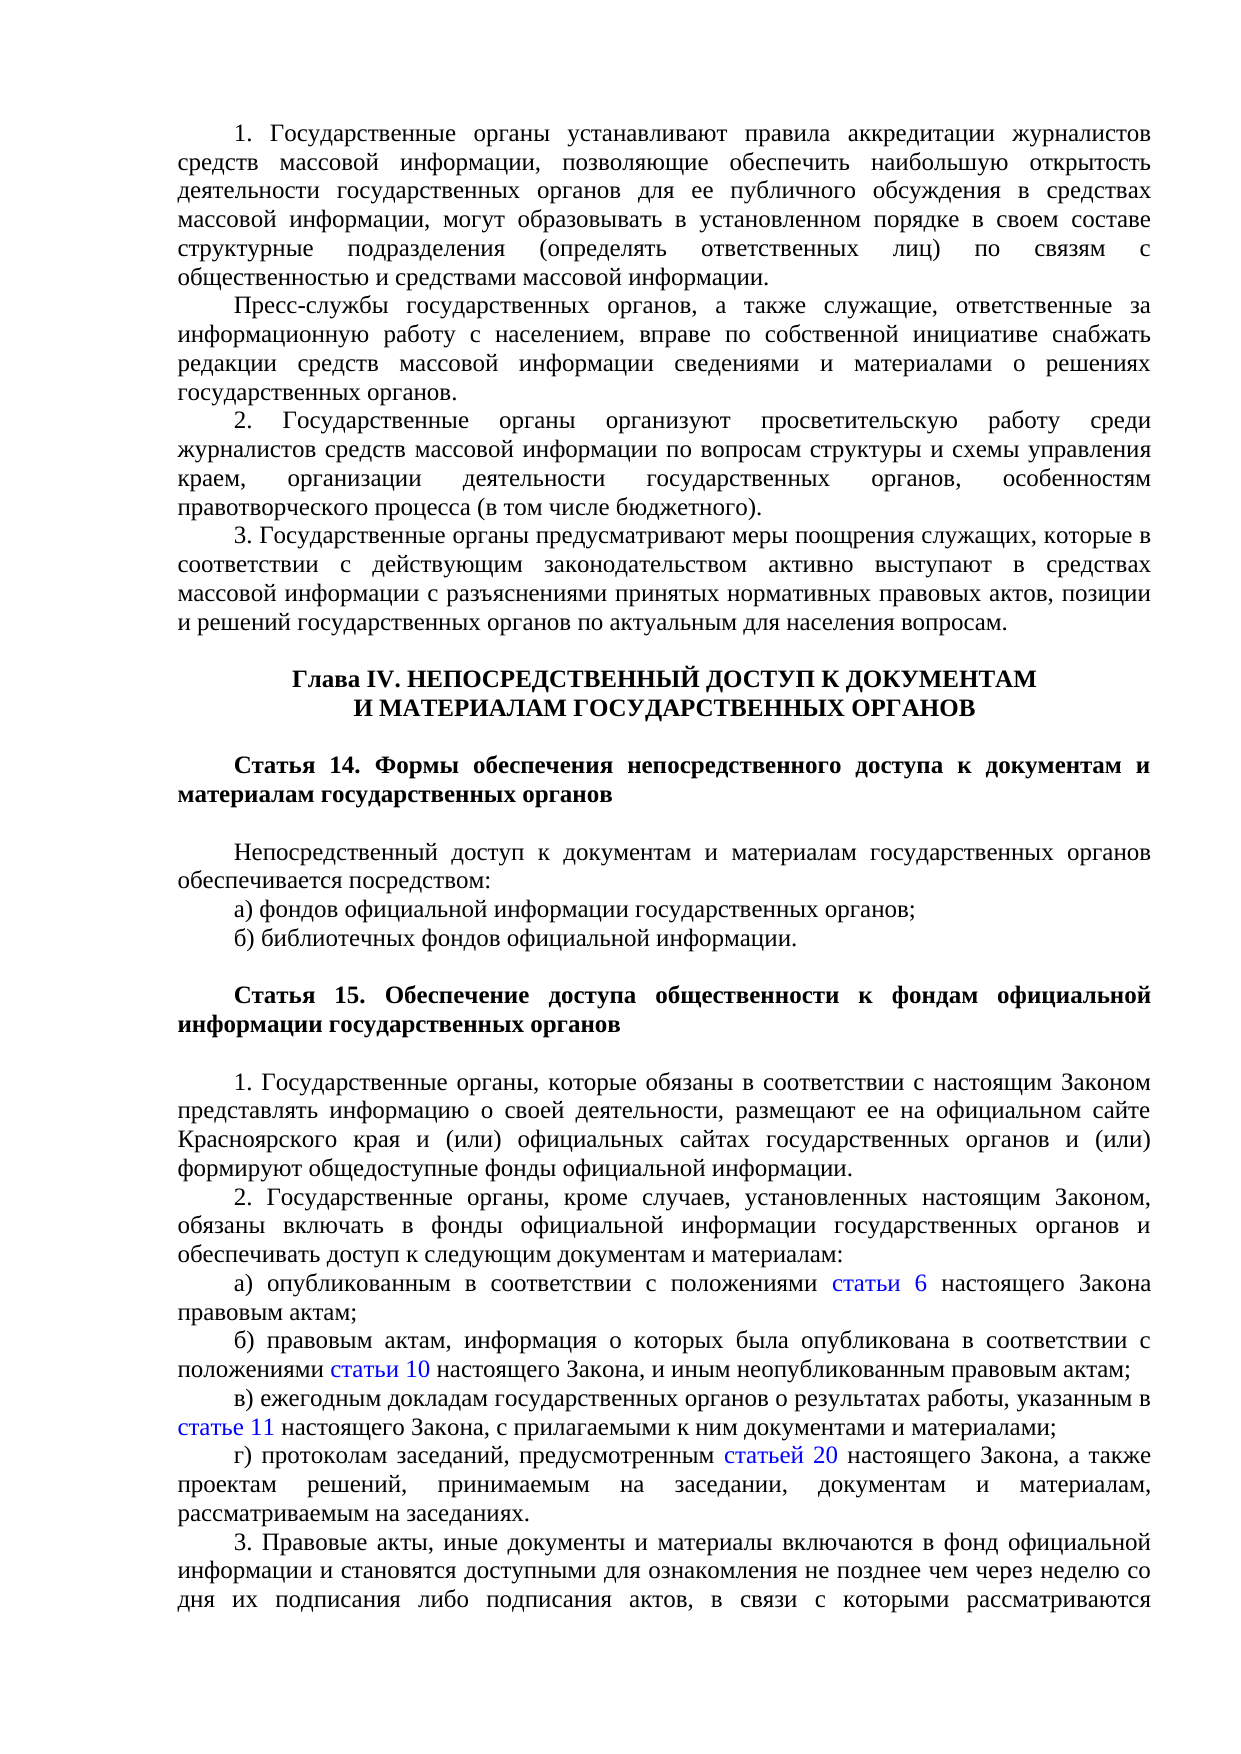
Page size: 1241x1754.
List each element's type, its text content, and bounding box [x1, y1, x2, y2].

title Глава IV. НЕПОСРЕДСТВЕННЫЙ ДОСТУП К ДОКУМЕНТАМ [177, 664, 1152, 693]
text 1. Государственные органы, которые обязаны в соответствии с настоящим Законом представлять информацию о своей деятельности, размещают ее на официальном сайте Красноярского края и (или) официальных сайтах государственных органов и (или) формируют общедоступные фонды официальной информации. [177, 1067, 1152, 1182]
text Непосредственный доступ к документам и материалам государственных органов обеспечивается посредством: [177, 837, 1152, 894]
title Статья 15. Обеспечение доступа общественности к фондам официальной информации государственных органов [177, 981, 1152, 1038]
text б) правовым актам, информация о которых была опубликована в соответствии с положениями статьи 10 настоящего Закона, и иным неопубликованным правовым актам; [177, 1326, 1152, 1383]
text 3. Государственные органы предусматривают меры поощрения служащих, которые в соответствии с действующим законодательством активно выступают в средствах массовой информации с разъяснениями принятых нормативных правовых актов, позиции и решений государственных органов по актуальным для населения вопросам. [177, 521, 1152, 636]
text 2. Государственные органы, кроме случаев, установленных настоящим Законом, обязаны включать в фонды официальной информации государственных органов и обеспечивать доступ к следующим документам и материалам: [177, 1182, 1152, 1268]
text а) опубликованным в соответствии с положениями статьи 6 настоящего Закона правовым актам; [177, 1268, 1152, 1326]
text а) фондов официальной информации государственных органов; [177, 894, 1152, 923]
text г) протоколам заседаний, предусмотренным статьей 20 настоящего Закона, а также проектам решений, принимаемым на заседании, документам и материалам, рассматриваемым на заседаниях. [177, 1441, 1152, 1527]
title Статья 14. Формы обеспечения непосредственного доступа к документам и материалам государственных органов [177, 751, 1152, 808]
text Пресс-службы государственных органов, а также служащие, ответственные за информационную работу с населением, вправе по собственной инициативе снабжать редакции средств массовой информации сведениями и материалами о решениях государственных органов. [177, 291, 1152, 406]
title И МАТЕРИАЛАМ ГОСУДАРСТВЕННЫХ ОРГАНОВ [177, 693, 1152, 722]
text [177, 1527, 1152, 1613]
text 2. Государственные органы организуют просветительскую работу среди журналистов средств массовой информации по вопросам структуры и схемы управления краем, организации деятельности государственных органов, особенностям правотворческого процесса (в том числе бюджетного). [177, 406, 1152, 521]
text б) библиотечных фондов официальной информации. [177, 923, 1152, 952]
text 1. Государственные органы устанавливают правила аккредитации журналистов средств массовой информации, позволяющие обеспечить наибольшую открытость деятельности государственных органов для ее публичного обсуждения в средствах массовой информации, могут образовывать в установленном порядке в своем составе структурные подразделения (определять ответственных лиц) по связям с общественностью и средствами массовой информации. [177, 118, 1152, 291]
text в) ежегодным докладам государственных органов о результатах работы, указанным в статье 11 настоящего Закона, с прилагаемыми к ним документами и материалами; [177, 1383, 1152, 1441]
